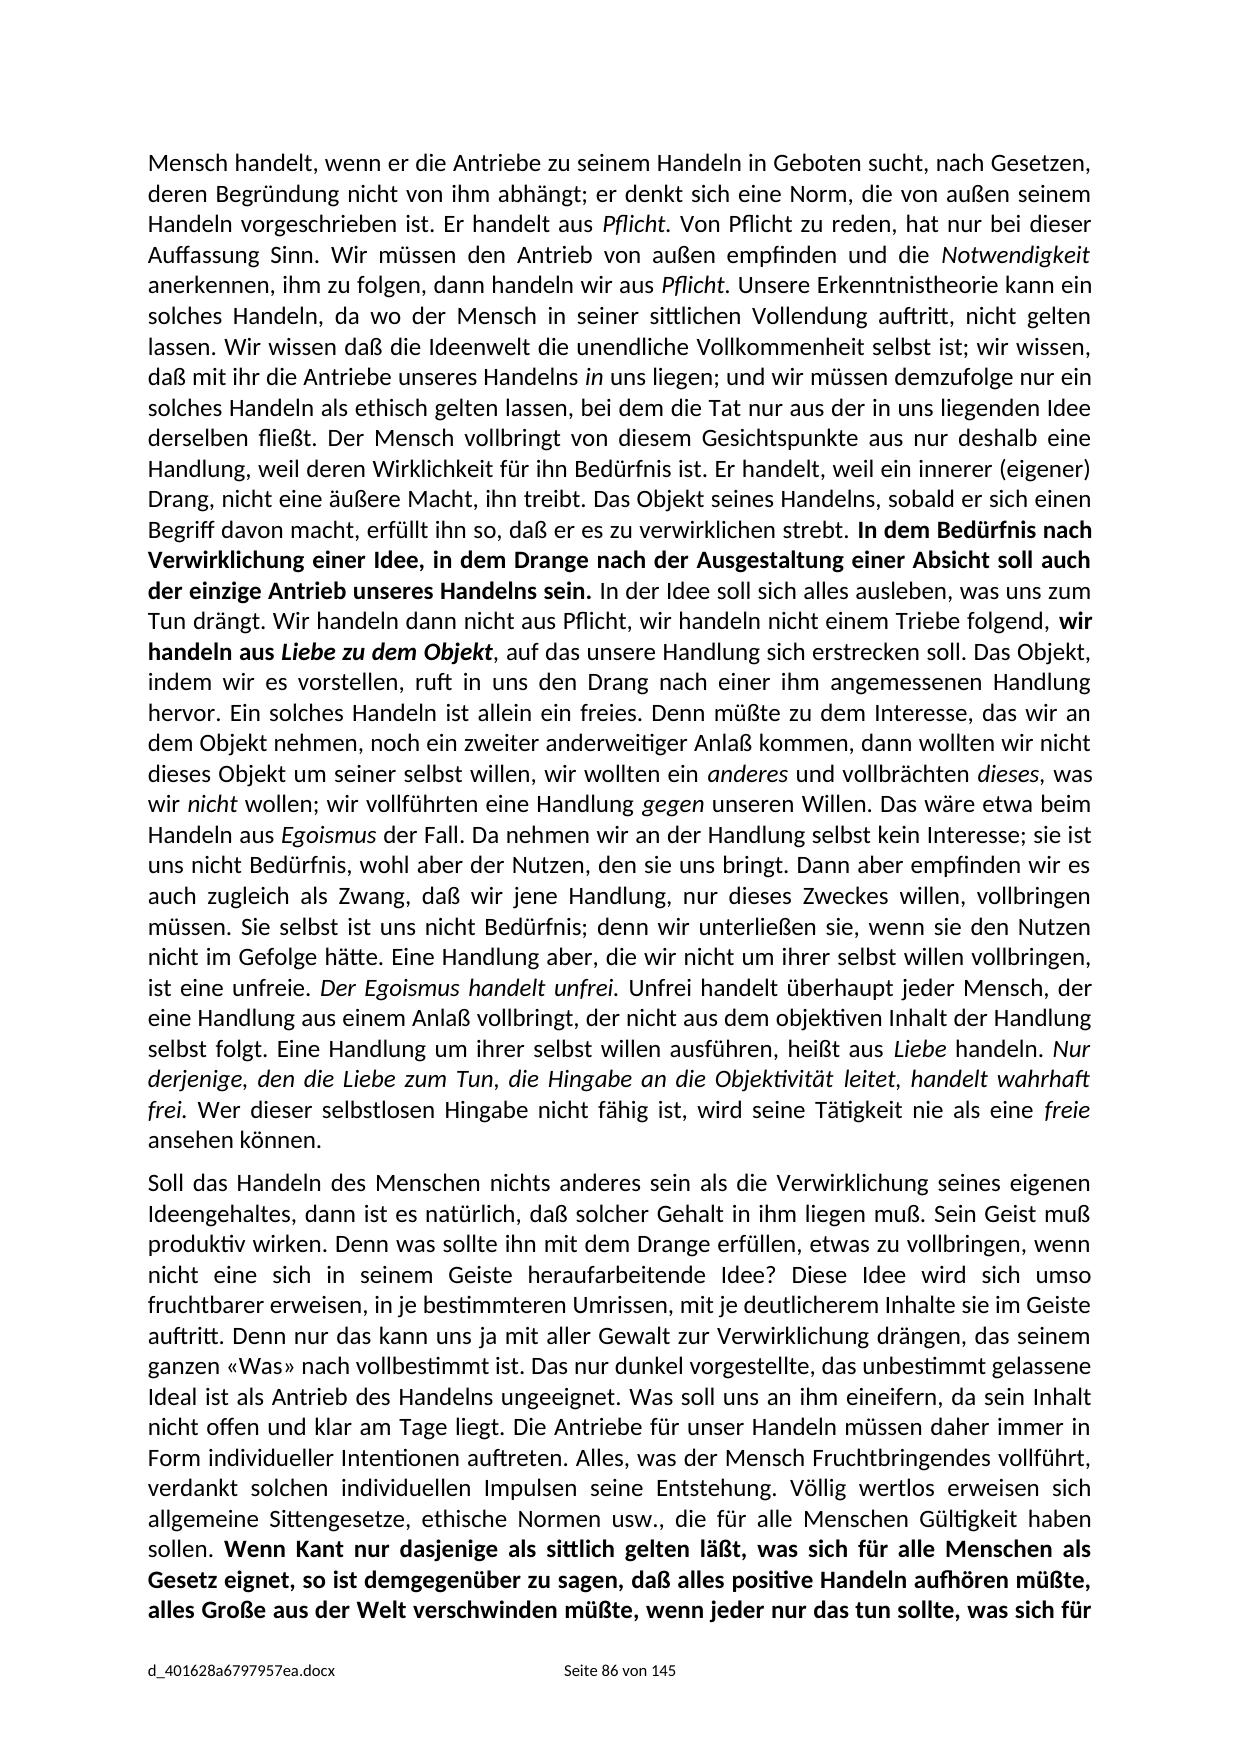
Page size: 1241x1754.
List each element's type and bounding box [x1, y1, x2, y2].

text [148, 148, 1093, 1155]
text [148, 1167, 1093, 1625]
